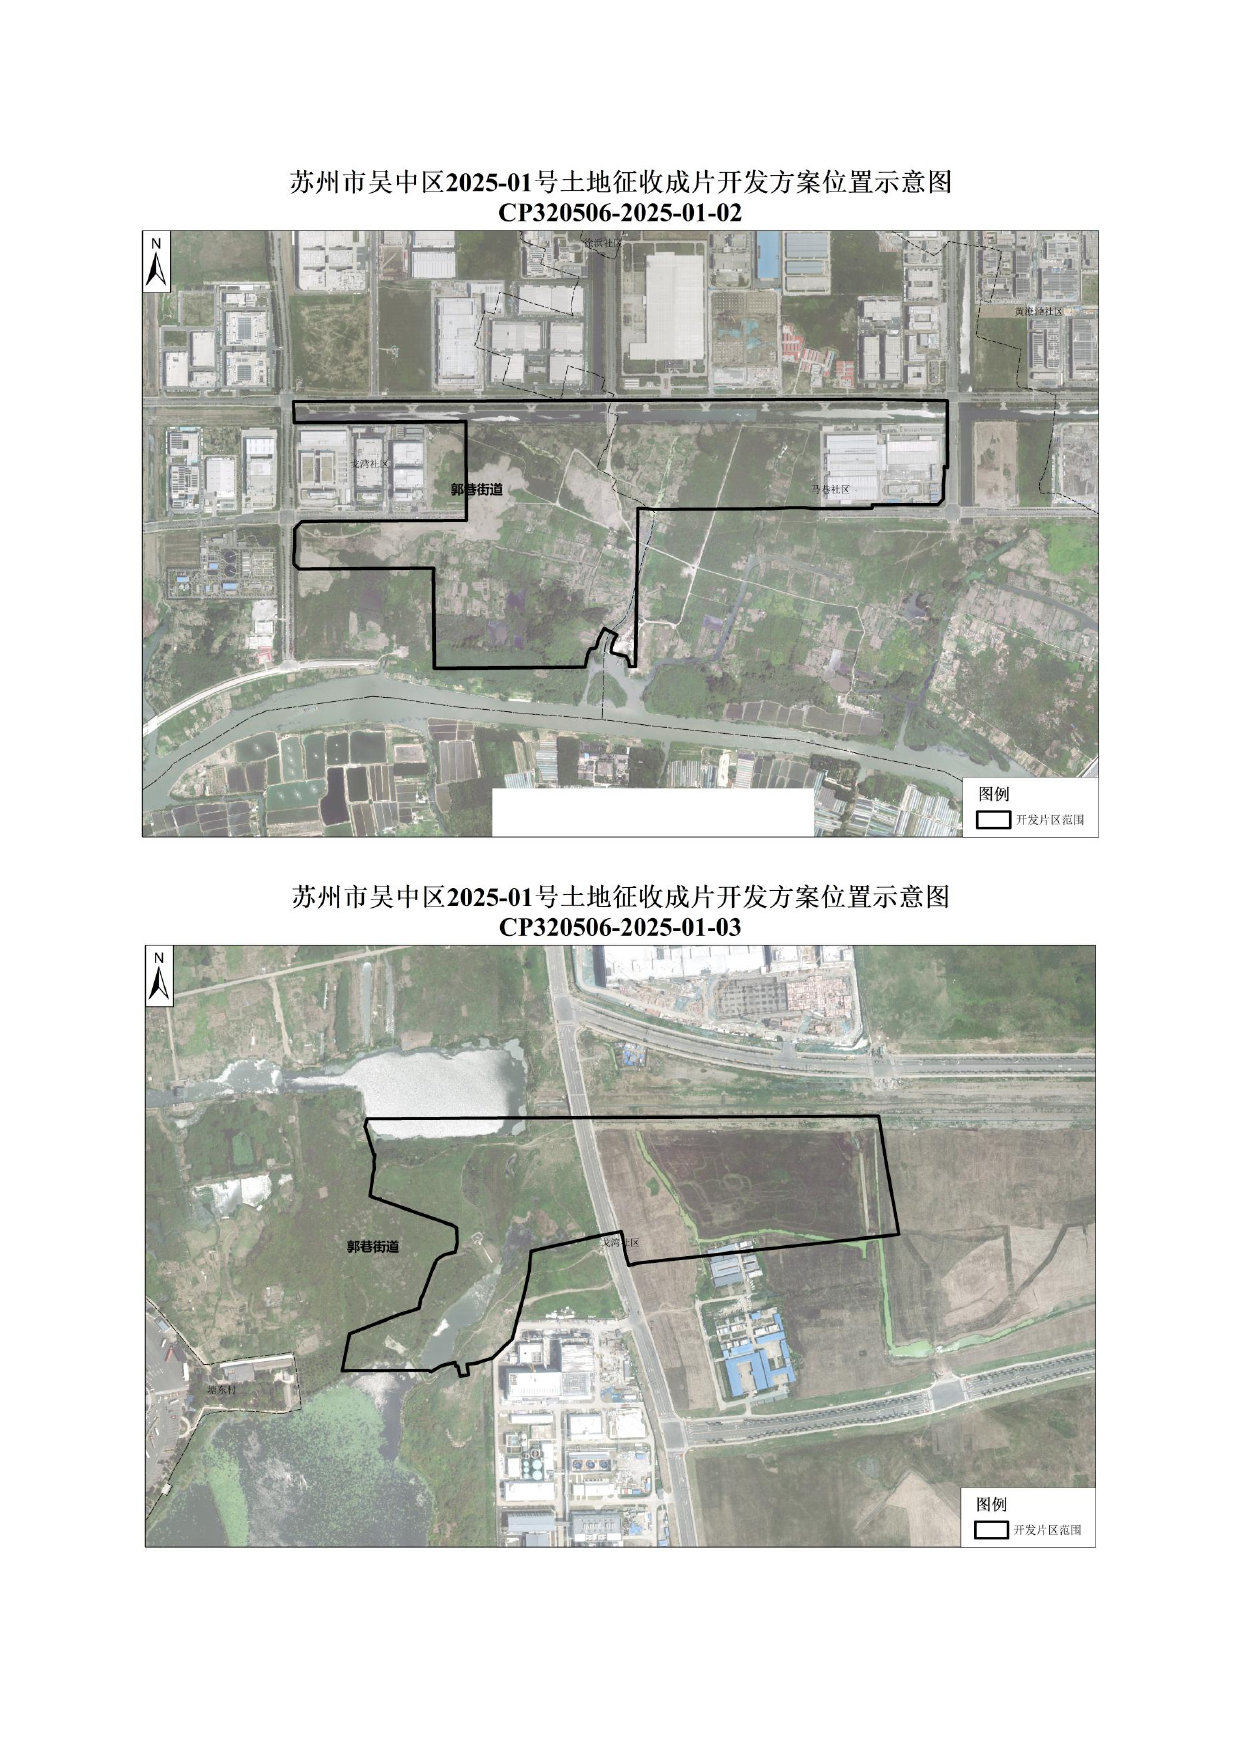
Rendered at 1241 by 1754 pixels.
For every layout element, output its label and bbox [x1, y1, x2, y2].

picture [133, 162, 1107, 847]
picture [136, 877, 1104, 1557]
